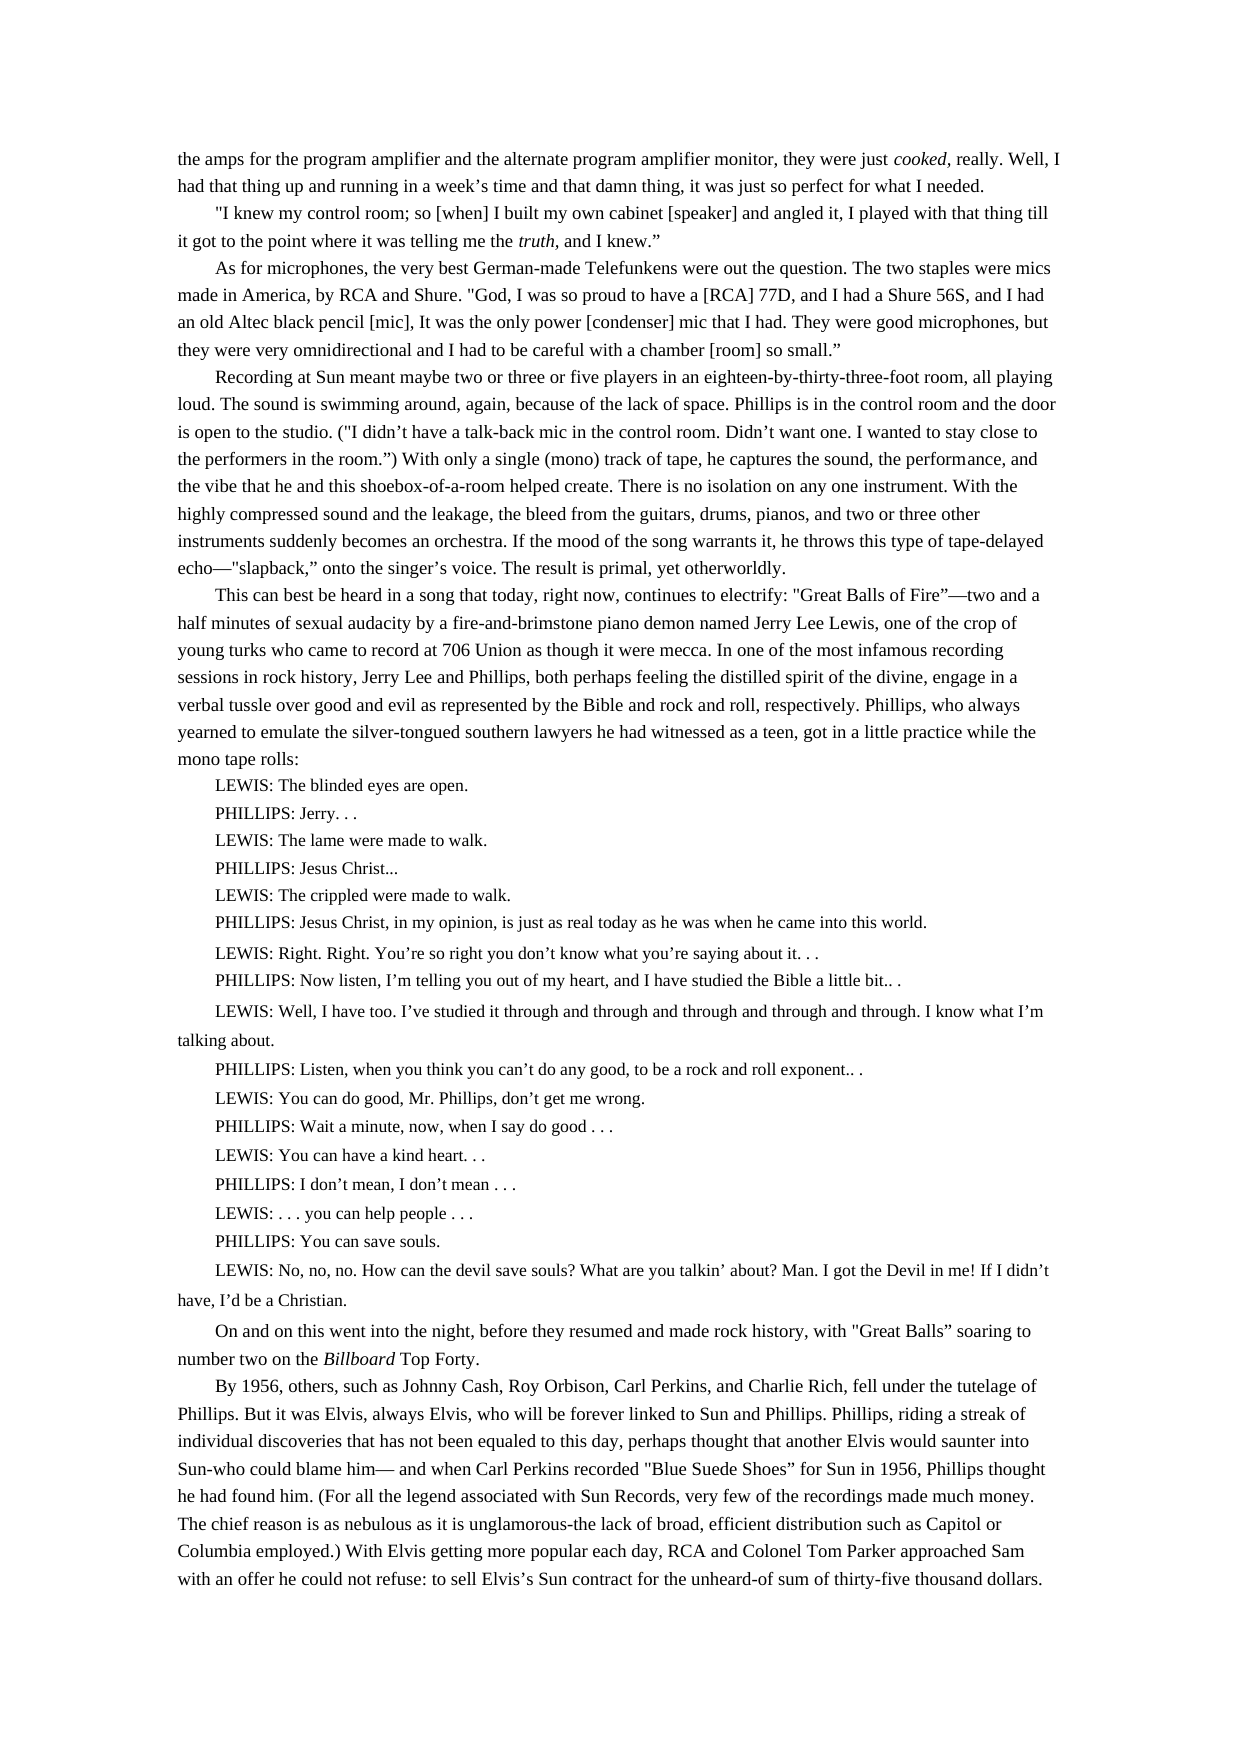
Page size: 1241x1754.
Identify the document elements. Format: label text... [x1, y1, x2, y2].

text This can best be heard in a song that today, right now, continues to electrify: "Great Balls of Fire”—two and a half minutes of sexual audacity by a fire-and-brimstone piano demon named Jerry Lee Lewis, one of the crop of young turks who came to record at 706 Union as though it were mecca. In one of the most infamous recording sessions in rock history, Jerry Lee and Phillips, both perhaps feeling the distilled spirit of the divine, engage in a verbal tussle over good and evil as represented by the Bible and rock and roll, respectively. Phillips, who always yearned to emulate the silver-tongued southern lawyers he had witnessed as a teen, got in a little practice while the mono tape rolls: [177, 584, 1063, 769]
text PHILLIPS: Jerry. . . [177, 803, 1063, 823]
text PHILLIPS: Jesus Christ, in my opinion, is just as real today as he was when he came into this world. [177, 912, 1063, 933]
text LEWIS: Right. Right. You’re so right you don’t know what you’re saying about it. . . [177, 943, 1063, 963]
text LEWIS: You can have a kind heart. . . [177, 1145, 1063, 1165]
text LEWIS: Well, I have too. I’ve studied it through and through and through and through and through. I know what I’m talking about. [177, 1001, 1063, 1050]
text LEWIS: The crippled were made to walk. [177, 885, 1063, 905]
text "I knew my control room; so [when] I built my own cabinet [speaker] and angled it, I played with that thing till it got to the point where it was telling me the truth, and I knew.” [177, 202, 1063, 251]
text PHILLIPS: I don’t mean, I don’t mean . . . [177, 1174, 1063, 1194]
text PHILLIPS: You can save souls. [177, 1231, 1063, 1252]
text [177, 1375, 1063, 1589]
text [177, 148, 1063, 196]
text Recording at Sun meant maybe two or three or five players in an eighteen-by-thirty-three-foot room, all playing loud. The sound is swimming around, again, because of the lack of space. Phillips is in the control room and the door is open to the studio. ("I didn’t have a talk-back mic in the control room. Didn’t want one. I wanted to stay close to the performers in the room.”) With only a single (mono) track of tape, he captures the sound, the performance, and the vibe that he and this shoebox-of-a-room helped create. There is no isolation on any one instrument. With the highly compressed sound and the leakage, the bleed from the guitars, drums, pianos, and two or three other instruments suddenly becomes an orchestra. If the mood of the song warrants it, he throws this type of tape-delayed echo—"slapback,” onto the singer’s voice. The result is primal, yet otherworldly. [177, 366, 1063, 578]
text LEWIS: The blinded eyes are open. [177, 775, 1063, 796]
text LEWIS: The lame were made to walk. [177, 830, 1063, 850]
text PHILLIPS: Now listen, I’m telling you out of my heart, and I have studied the Bible a little bit.. . [177, 970, 1063, 990]
text PHILLIPS: Jesus Christ... [177, 857, 1063, 878]
text PHILLIPS: Wait a minute, now, when I say do good . . . [177, 1116, 1063, 1137]
text As for microphones, the very best German-made Telefunkens were out the question. The two staples were mics made in America, by RCA and Shure. "God, I was so proud to have a [RCA] 77D, and I had a Shure 56S, and I had an old Altec black pencil [mic], It was the only power [condenser] mic that I had. They were good microphones, but they were very omnidirectional and I had to be careful with a chamber [room] so small.” [177, 257, 1063, 360]
text On and on this went into the night, before they resumed and made rock history, with "Great Balls” soaring to number two on the Billboard Top Forty. [177, 1320, 1063, 1369]
text LEWIS: . . . you can help people . . . [177, 1203, 1063, 1223]
text PHILLIPS: Listen, when you think you can’t do any good, to be a rock and roll exponent.. . [177, 1059, 1063, 1079]
text LEWIS: You can do good, Mr. Phillips, don’t get me wrong. [177, 1088, 1063, 1108]
text LEWIS: No, no, no. How can the devil save souls? What are you talkin’ about? Man. I got the Devil in me! If I didn’t have, I’d be a Christian. [177, 1260, 1063, 1311]
